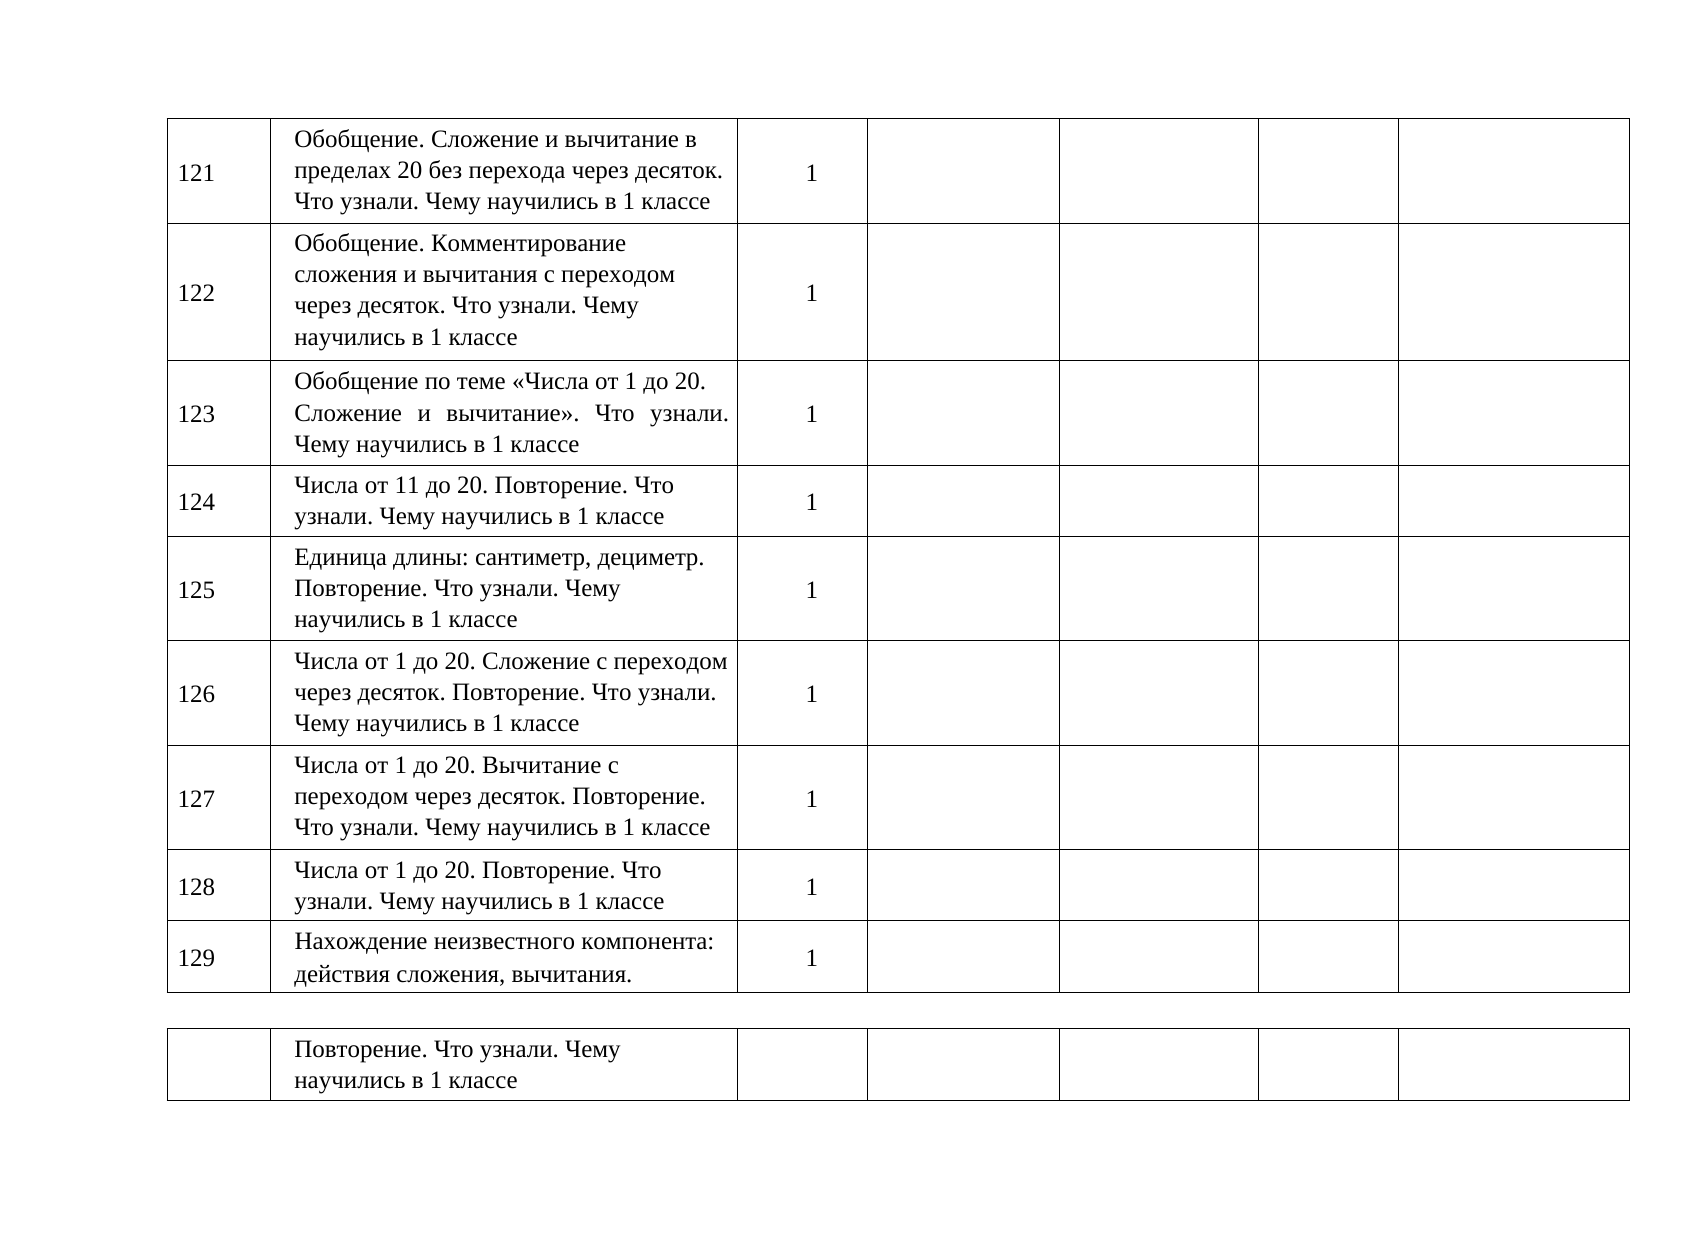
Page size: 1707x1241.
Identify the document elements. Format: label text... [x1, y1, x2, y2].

table_header Повторение. Что узнали. Чему научились в 1 классе [271, 1029, 737, 1099]
table_cell [868, 850, 1059, 920]
table_cell [1259, 537, 1398, 640]
table_cell Числа от 1 до 20. Вычитание с переходом через десяток. Повторение. Что узнали. Чему научились в 1 классе [271, 746, 737, 849]
table_cell 126 [168, 641, 270, 744]
table_cell Обобщение. Сложение и вычитание в пределах 20 без перехода через десяток. Что узнали. Чему научились в 1 классе [271, 119, 737, 223]
table_cell [1259, 641, 1398, 744]
table_cell [1060, 537, 1258, 640]
table_cell [868, 921, 1059, 991]
table_header [1060, 1029, 1258, 1099]
table_cell [1060, 119, 1258, 223]
table_cell [1399, 746, 1629, 849]
table_header [1399, 1029, 1629, 1099]
table_cell [1060, 641, 1258, 744]
table_cell [1259, 850, 1398, 920]
table_header [868, 1029, 1059, 1099]
table_cell [1399, 850, 1629, 920]
table_cell [1060, 466, 1258, 536]
table_cell [868, 224, 1059, 360]
table_cell [868, 466, 1059, 536]
table_cell Единица длины: сантиметр, дециметр. Повторение. Что узнали. Чему научились в 1 классе [271, 537, 737, 640]
table_cell [1399, 466, 1629, 536]
table_cell 121 [168, 119, 270, 223]
table_cell 1 [738, 537, 867, 640]
table_cell 122 [168, 224, 270, 360]
table_cell [1259, 746, 1398, 849]
table_header [168, 1029, 270, 1099]
table_cell [868, 641, 1059, 744]
table_cell 123 [168, 361, 270, 464]
table_cell 128 [168, 850, 270, 920]
table_cell [1399, 224, 1629, 360]
table_cell Числа от 11 до 20. Повторение. Что узнали. Чему научились в 1 классе [271, 466, 737, 536]
table_cell 127 [168, 746, 270, 849]
table_cell 1 [738, 746, 867, 849]
table_cell [1399, 641, 1629, 744]
table_cell 1 [738, 224, 867, 360]
table_cell [868, 361, 1059, 464]
table_cell Обобщение по теме «Числа от 1 до 20. Сложение и вычитание». Что узнали. Чему научились в 1 классе [271, 361, 737, 464]
table_cell [1060, 746, 1258, 849]
table_cell 1 [738, 119, 867, 223]
table_cell Нахождение неизвестного компонента: действия сложения, вычитания. [271, 921, 737, 991]
table_cell [1060, 224, 1258, 360]
table_cell [1399, 361, 1629, 464]
table_header [738, 1029, 867, 1099]
table_header [1259, 1029, 1398, 1099]
table_cell 129 [168, 921, 270, 991]
table_cell [868, 119, 1059, 223]
table_cell 1 [738, 850, 867, 920]
table_cell [1060, 850, 1258, 920]
table_cell [1259, 119, 1398, 223]
table_cell 1 [738, 921, 867, 991]
table_cell [1259, 466, 1398, 536]
table_cell [1399, 921, 1629, 991]
table_cell 124 [168, 466, 270, 536]
table_cell Обобщение. Комментирование сложения и вычитания с переходом через десяток. Что узнали. Чему научились в 1 классе [271, 224, 737, 360]
table_cell [1259, 224, 1398, 360]
table_cell [1259, 921, 1398, 991]
table_cell 125 [168, 537, 270, 640]
table_cell 1 [738, 641, 867, 744]
table_cell Числа от 1 до 20. Сложение с переходом через десяток. Повторение. Что узнали. Чему научились в 1 классе [271, 641, 737, 744]
table_cell 1 [738, 361, 867, 464]
table_cell Числа от 1 до 20. Повторение. Что узнали. Чему научились в 1 классе [271, 850, 737, 920]
table_cell [1399, 119, 1629, 223]
table_cell [1259, 361, 1398, 464]
table_cell [1060, 921, 1258, 991]
table_cell [868, 746, 1059, 849]
table_cell 1 [738, 466, 867, 536]
table_cell [1399, 537, 1629, 640]
table_cell [868, 537, 1059, 640]
table_cell [1060, 361, 1258, 464]
